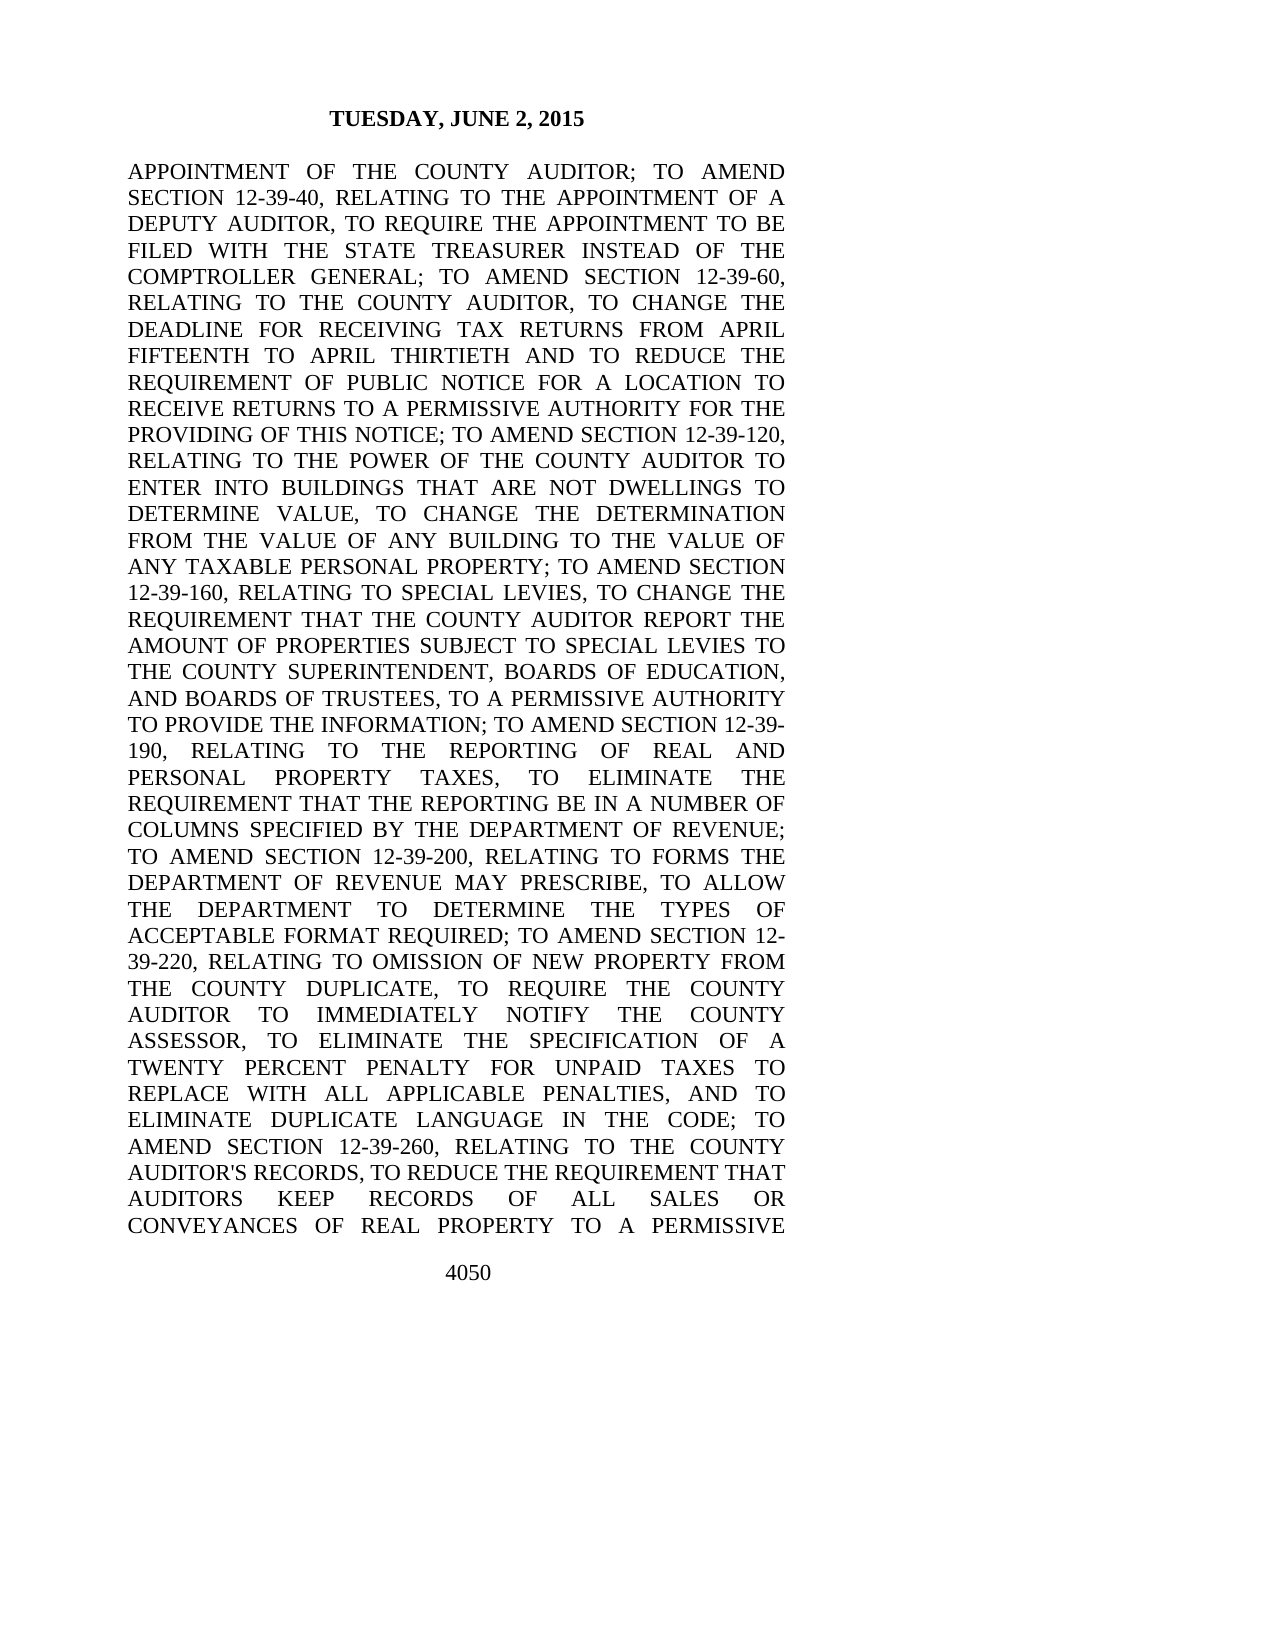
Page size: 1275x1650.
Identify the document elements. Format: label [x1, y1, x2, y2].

text [127, 158, 786, 1238]
